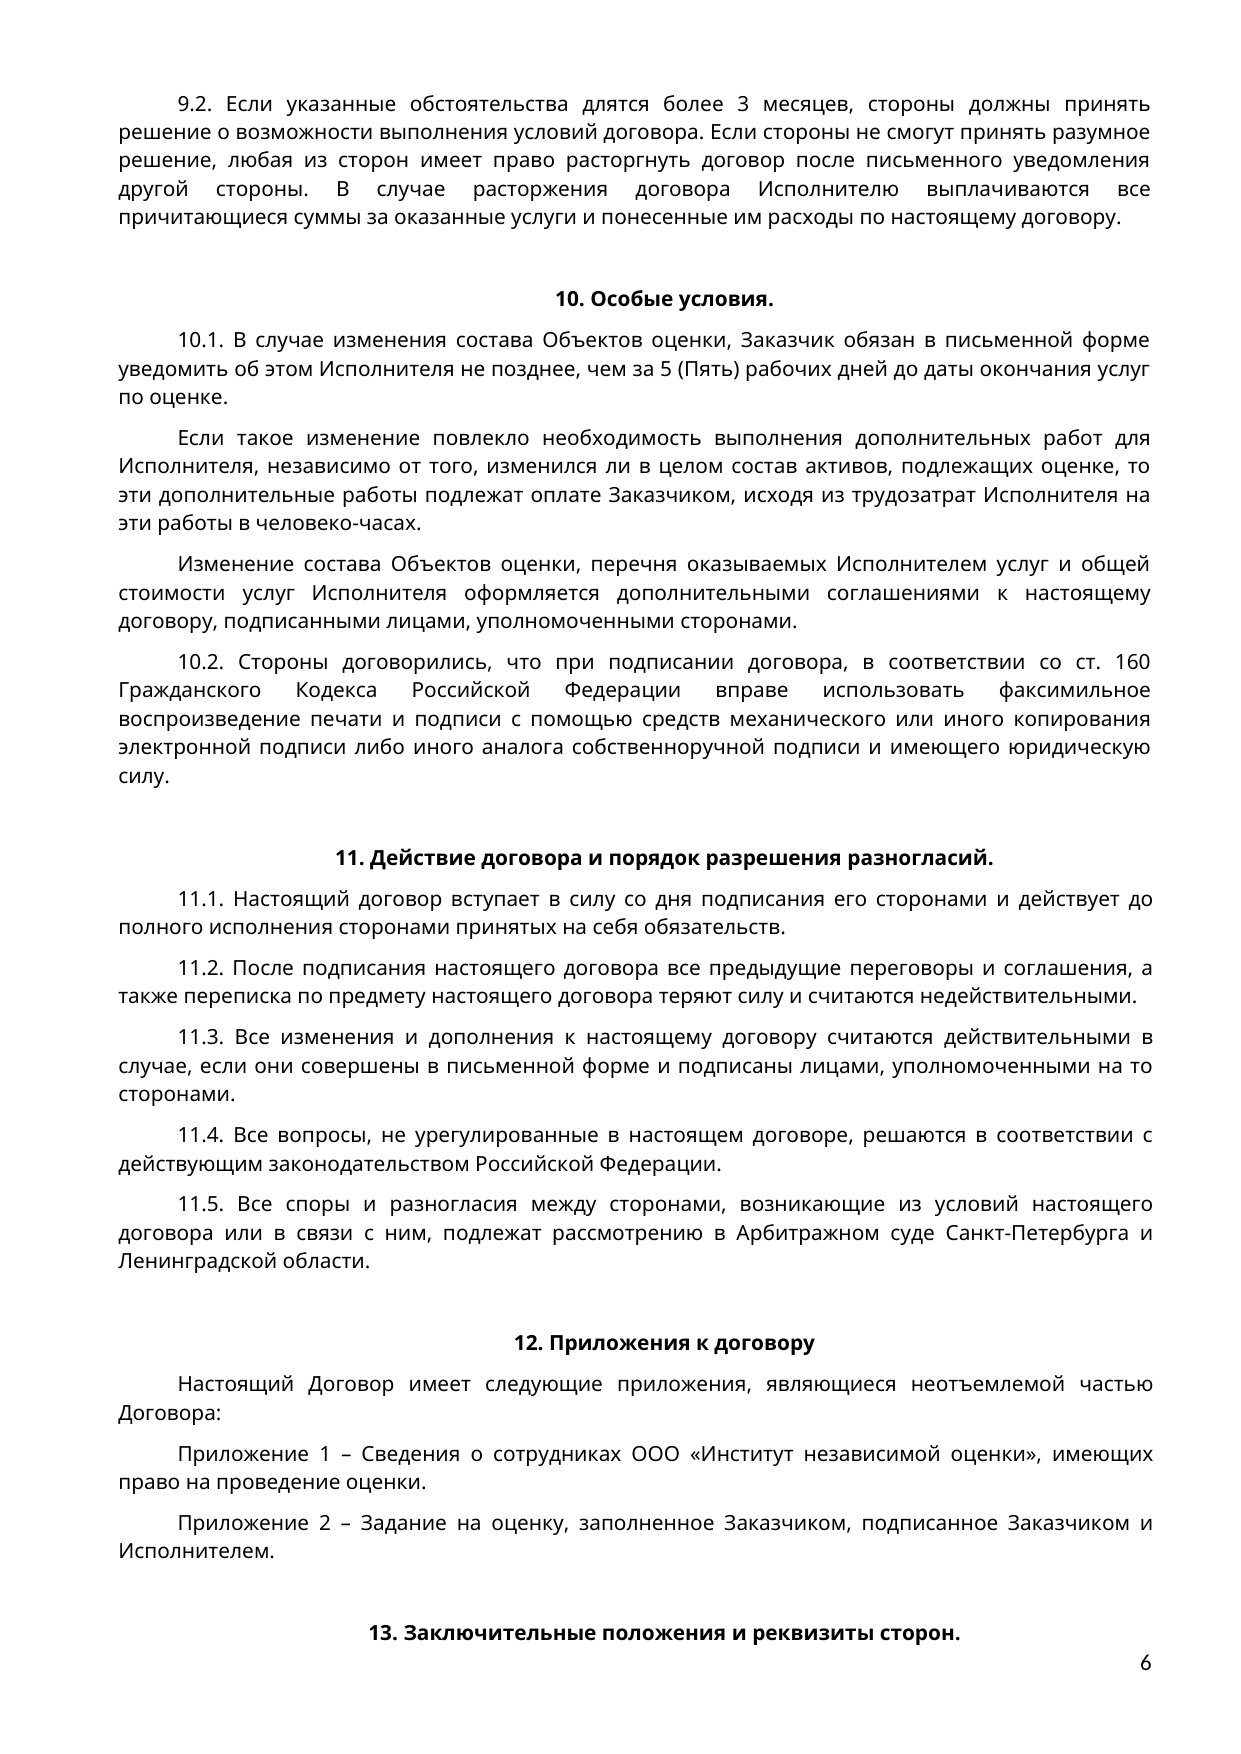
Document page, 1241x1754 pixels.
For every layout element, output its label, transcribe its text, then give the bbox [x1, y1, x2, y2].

text 11.1. Настоящий договор вступает в силу со дня подписания его сторонами и действует до полного исполнения сторонами принятых на себя обязательств. [118, 884, 1154, 941]
text 11.4. Все вопросы, не урегулированные в настоящем договоре, решаются в соответствии с действующим законодательством Российской Федерации. [118, 1120, 1154, 1177]
text Если такое изменение повлекло необходимость выполнения дополнительных работ для Исполнителя, независимо от того, изменился ли в целом состав активов, подлежащих оценке, то эти дополнительные работы подлежат оплате Заказчиком, исходя из трудозатрат Исполнителя на эти работы в человеко-часах. [118, 423, 1152, 537]
text 9.2. Если указанные обстоятельства длятся более 3 месяцев, стороны должны принять решение о возможности выполнения условий договора. Если стороны не смогут принять разумное решение, любая из сторон имеет право расторгнуть договор после письменного уведомления другой стороны. В случае расторжения договора Исполнителю выплачиваются все причитающиеся суммы за оказанные услуги и понесенные им расходы по настоящему договору. [118, 89, 1152, 231]
text 11.3. Все изменения и дополнения к настоящему договору считаются действительными в случае, если они совершены в письменной форме и подписаны лицами, уполномоченными на то сторонами. [118, 1022, 1154, 1108]
text Настоящий Договор имеет следующие приложения, являющиеся неотъемлемой частью Договора: [118, 1369, 1154, 1426]
text 13. Заключительные положения и реквизиты сторон. [118, 1618, 1152, 1647]
text 11.2. После подписания настоящего договора все предыдущие переговоры и соглашения, а также переписка по предмету настоящего договора теряют силу и считаются недействительными. [118, 953, 1154, 1010]
text Изменение состава Объектов оценки, перечня оказываемых Исполнителем услуг и общей стоимости услуг Исполнителя оформляется дополнительными соглашениями к настоящему договору, подписанными лицами, уполномоченными сторонами. [118, 549, 1152, 634]
text Приложение 2 – Задание на оценку, заполненное Заказчиком, подписанное Заказчиком и Исполнителем. [118, 1508, 1154, 1565]
text 10.1. В случае изменения состава Объектов оценки, Заказчик обязан в письменной форме уведомить об этом Исполнителя не позднее, чем за 5 (Пять) рабочих дней до даты окончания услуг по оценке. [118, 325, 1152, 411]
text 11.5. Все споры и разногласия между сторонами, возникающие из условий настоящего договора или в связи с ним, подлежат рассмотрению в Арбитражном суде Санкт-Петербурга и Ленинградской области. [118, 1189, 1154, 1275]
text 10.2. Стороны договорились, что при подписании договора, в соответствии со ст. 160 Гражданского Кодекса Российской Федерации вправе использовать факсимильное воспроизведение печати и подписи с помощью средств механического или иного копирования электронной подписи либо иного аналога собственноручной подписи и имеющего юридическую силу. [118, 647, 1152, 789]
text Приложение 1 – Сведения о сотрудниках ООО «Институт независимой оценки», имеющих право на проведение оценки. [118, 1439, 1154, 1496]
text 10. Особые условия. [118, 284, 1152, 313]
text 11. Действие договора и порядок разрешения разногласий. [118, 843, 1152, 871]
text 12. Приложения к договору [118, 1328, 1152, 1357]
